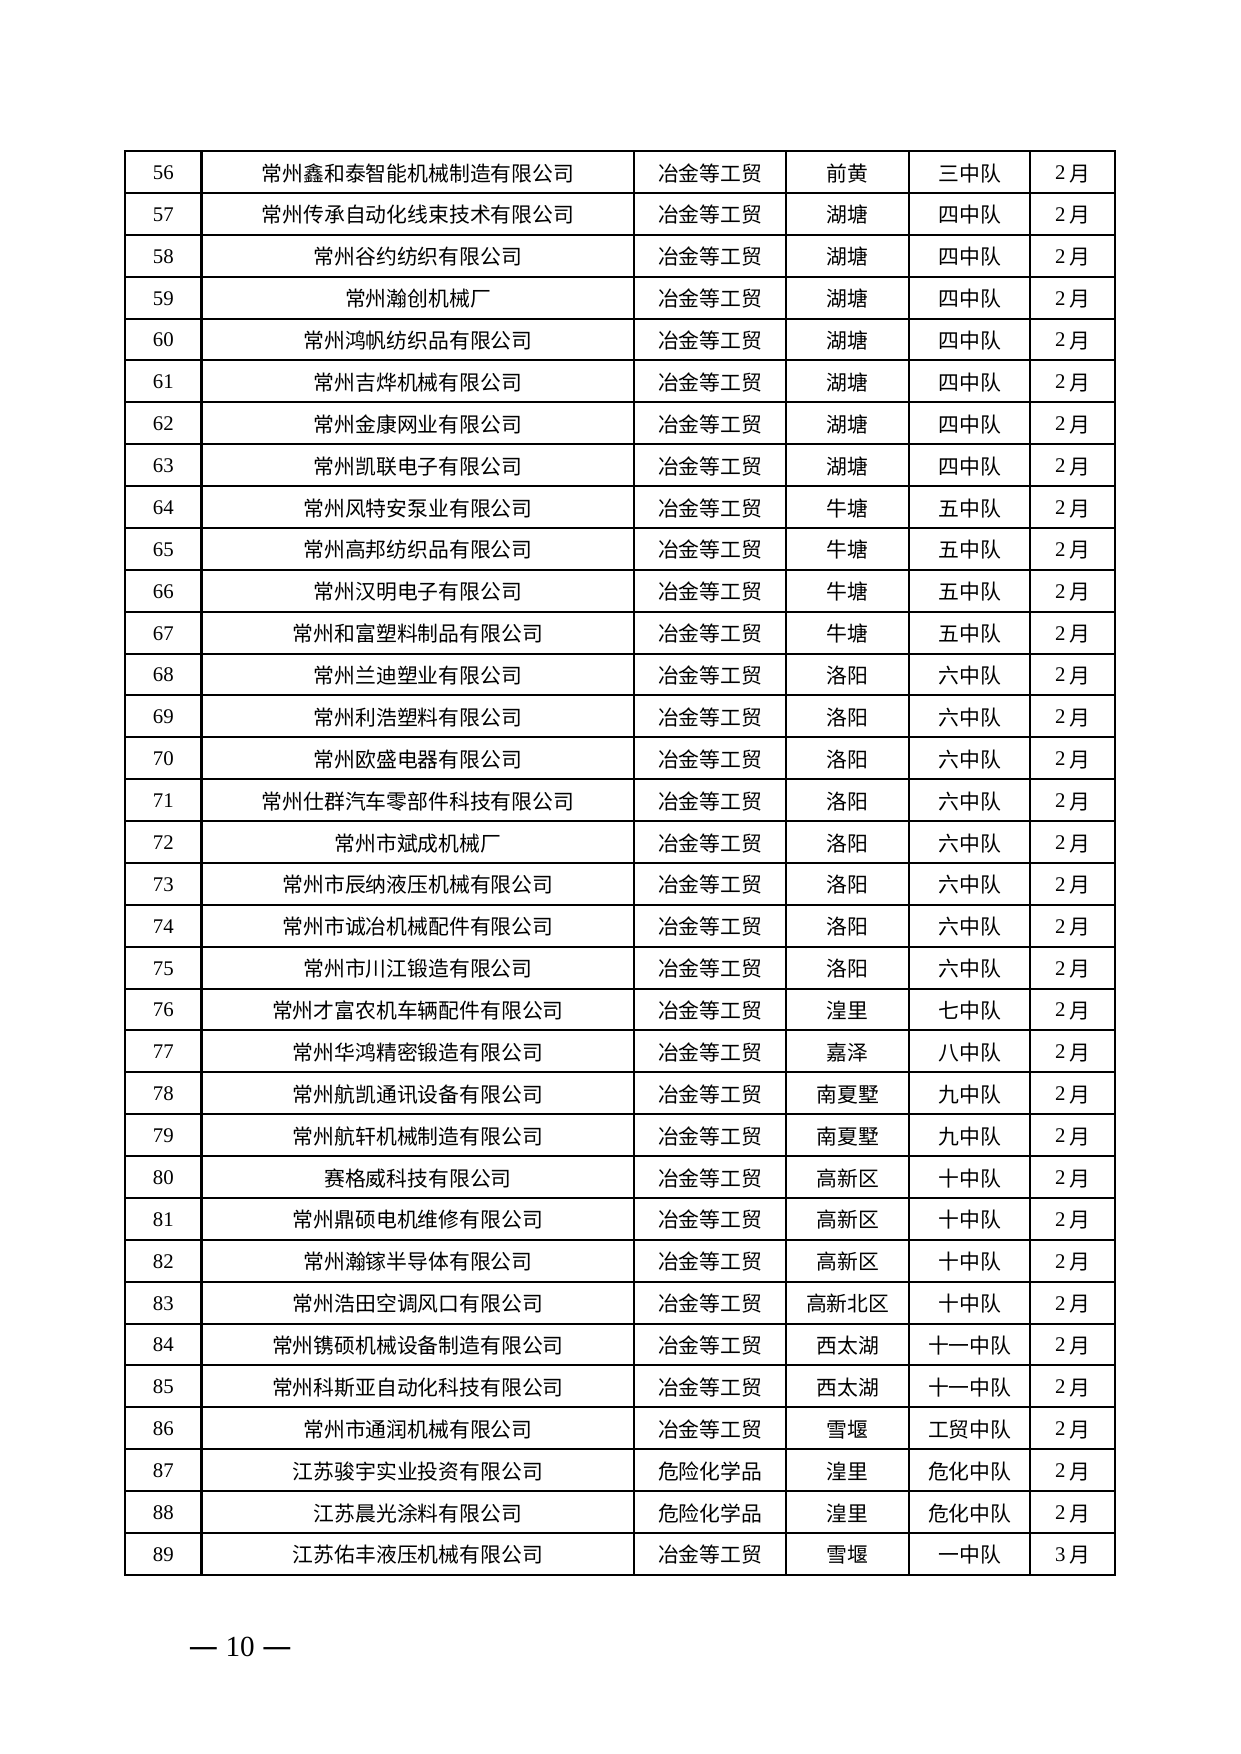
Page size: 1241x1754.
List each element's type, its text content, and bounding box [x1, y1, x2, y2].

table_cell 工贸中队 [910, 1408, 1029, 1448]
table_cell 赛格威科技有限公司 [203, 1157, 633, 1197]
table_cell 常州市辰纳液压机械有限公司 [203, 864, 633, 904]
table_cell 八中队 [910, 1031, 1029, 1071]
table_cell 十一中队 [910, 1366, 1029, 1406]
table_cell 常州汉明电子有限公司 [203, 571, 633, 611]
table_cell 冶金等工贸 [635, 990, 785, 1029]
table_cell 2月 [1031, 1492, 1114, 1532]
table_cell 冶金等工贸 [635, 1115, 785, 1155]
table_cell 六中队 [910, 948, 1029, 987]
table_cell 牛塘 [787, 487, 908, 527]
table_cell 2月 [1031, 1408, 1114, 1448]
table_cell 2月 [1031, 152, 1114, 192]
table_cell 冶金等工贸 [635, 194, 785, 234]
table_cell 冶金等工贸 [635, 1073, 785, 1113]
table_cell 2月 [1031, 1450, 1114, 1490]
table_cell 六中队 [910, 780, 1029, 820]
table_cell 75 [126, 948, 200, 987]
table_cell 67 [126, 613, 200, 652]
table_cell 常州瀚创机械厂 [203, 278, 633, 317]
table_cell 常州鑫和泰智能机械制造有限公司 [203, 152, 633, 192]
table_cell 常州鼎硕电机维修有限公司 [203, 1199, 633, 1239]
table_cell 冶金等工贸 [635, 1283, 785, 1322]
table_cell 冶金等工贸 [635, 236, 785, 276]
table_cell 洛阳 [787, 822, 908, 862]
table_cell 冶金等工贸 [635, 780, 785, 820]
table_cell 2月 [1031, 906, 1114, 946]
table_cell 湟里 [787, 990, 908, 1029]
table_cell 危化中队 [910, 1492, 1029, 1532]
table_cell 牛塘 [787, 529, 908, 569]
table_cell 83 [126, 1283, 200, 1322]
table_cell 冶金等工贸 [635, 152, 785, 192]
table_cell 六中队 [910, 738, 1029, 778]
table_cell 冶金等工贸 [635, 571, 785, 611]
table_cell 嘉泽 [787, 1031, 908, 1071]
table_cell 3月 [1031, 1534, 1114, 1574]
table_cell 冶金等工贸 [635, 613, 785, 652]
table_cell 牛塘 [787, 613, 908, 652]
table_cell 常州科斯亚自动化科技有限公司 [203, 1366, 633, 1406]
table_cell 常州才富农机车辆配件有限公司 [203, 990, 633, 1029]
table_cell 冶金等工贸 [635, 445, 785, 485]
table_cell 湖塘 [787, 236, 908, 276]
table_cell 常州仕群汽车零部件科技有限公司 [203, 780, 633, 820]
table_cell 常州市通润机械有限公司 [203, 1408, 633, 1448]
table_cell 77 [126, 1031, 200, 1071]
table_cell 2月 [1031, 1366, 1114, 1406]
table_cell 四中队 [910, 236, 1029, 276]
table_cell 冶金等工贸 [635, 487, 785, 527]
table_cell 58 [126, 236, 200, 276]
table_cell 十中队 [910, 1157, 1029, 1197]
table_cell 六中队 [910, 822, 1029, 862]
table_cell 65 [126, 529, 200, 569]
table_cell 2月 [1031, 1283, 1114, 1322]
table_cell 88 [126, 1492, 200, 1532]
table_cell 冶金等工贸 [635, 1199, 785, 1239]
table_cell 洛阳 [787, 655, 908, 694]
table_cell 冶金等工贸 [635, 1031, 785, 1071]
table_cell 十中队 [910, 1283, 1029, 1322]
table_cell 危险化学品 [635, 1450, 785, 1490]
table_cell 73 [126, 864, 200, 904]
table_cell 牛塘 [787, 571, 908, 611]
table_cell 江苏骏宇实业投资有限公司 [203, 1450, 633, 1490]
table_cell 86 [126, 1408, 200, 1448]
table_cell 2月 [1031, 655, 1114, 694]
table_cell 五中队 [910, 529, 1029, 569]
table_cell 常州风特安泵业有限公司 [203, 487, 633, 527]
table_cell 一中队 [910, 1534, 1029, 1574]
table_cell 常州凯联电子有限公司 [203, 445, 633, 485]
table_cell 湖塘 [787, 320, 908, 359]
table_cell 72 [126, 822, 200, 862]
table_cell 60 [126, 320, 200, 359]
table_cell 四中队 [910, 320, 1029, 359]
table_cell 常州兰迪塑业有限公司 [203, 655, 633, 694]
table_cell 湖塘 [787, 194, 908, 234]
table_cell 湟里 [787, 1450, 908, 1490]
table_cell 2月 [1031, 1073, 1114, 1113]
table_cell 2月 [1031, 738, 1114, 778]
table_cell 南夏墅 [787, 1073, 908, 1113]
table_cell 五中队 [910, 487, 1029, 527]
table_cell 2月 [1031, 194, 1114, 234]
table_cell 危化中队 [910, 1450, 1029, 1490]
table_cell 冶金等工贸 [635, 738, 785, 778]
table_cell 四中队 [910, 278, 1029, 317]
table_cell 冶金等工贸 [635, 361, 785, 401]
table_cell 高新区 [787, 1241, 908, 1281]
table_cell 常州和富塑料制品有限公司 [203, 613, 633, 652]
table_cell 冶金等工贸 [635, 696, 785, 736]
table_cell 西太湖 [787, 1325, 908, 1364]
table_cell 59 [126, 278, 200, 317]
table_cell 常州吉烨机械有限公司 [203, 361, 633, 401]
table_cell 四中队 [910, 361, 1029, 401]
table_cell 常州浩田空调风口有限公司 [203, 1283, 633, 1322]
table_cell 常州市川江锻造有限公司 [203, 948, 633, 987]
table_cell 冶金等工贸 [635, 320, 785, 359]
table_cell 前黄 [787, 152, 908, 192]
table_cell 洛阳 [787, 780, 908, 820]
table_cell 危险化学品 [635, 1492, 785, 1532]
table_cell 西太湖 [787, 1366, 908, 1406]
table_cell 三中队 [910, 152, 1029, 192]
table_cell 四中队 [910, 194, 1029, 234]
table_cell 81 [126, 1199, 200, 1239]
table_cell 冶金等工贸 [635, 822, 785, 862]
table_cell 南夏墅 [787, 1115, 908, 1155]
table_cell 2月 [1031, 1115, 1114, 1155]
table_cell 湟里 [787, 1492, 908, 1532]
table_cell 冶金等工贸 [635, 1325, 785, 1364]
table_cell 常州镌硕机械设备制造有限公司 [203, 1325, 633, 1364]
table_cell 六中队 [910, 864, 1029, 904]
table_cell 2月 [1031, 1199, 1114, 1239]
table_cell 六中队 [910, 906, 1029, 946]
table_cell 冶金等工贸 [635, 906, 785, 946]
table_cell 冶金等工贸 [635, 403, 785, 443]
table_cell 洛阳 [787, 738, 908, 778]
table_cell 冶金等工贸 [635, 1241, 785, 1281]
table_cell 2月 [1031, 864, 1114, 904]
table_cell 2月 [1031, 571, 1114, 611]
table_cell 2月 [1031, 1157, 1114, 1197]
table_cell 高新区 [787, 1157, 908, 1197]
table_cell 82 [126, 1241, 200, 1281]
table_cell 2月 [1031, 948, 1114, 987]
table_cell 常州市斌成机械厂 [203, 822, 633, 862]
table_cell 79 [126, 1115, 200, 1155]
table_cell 雪堰 [787, 1408, 908, 1448]
table_cell 常州瀚镓半导体有限公司 [203, 1241, 633, 1281]
table_cell 江苏佑丰液压机械有限公司 [203, 1534, 633, 1574]
table_cell 九中队 [910, 1115, 1029, 1155]
table_cell 2月 [1031, 780, 1114, 820]
table_cell 十中队 [910, 1241, 1029, 1281]
table_cell 84 [126, 1325, 200, 1364]
table_cell 湖塘 [787, 445, 908, 485]
table_cell 冶金等工贸 [635, 864, 785, 904]
table_cell 洛阳 [787, 906, 908, 946]
table_cell 2月 [1031, 529, 1114, 569]
table_cell 冶金等工贸 [635, 529, 785, 569]
table_cell 冶金等工贸 [635, 1366, 785, 1406]
table_cell 湖塘 [787, 278, 908, 317]
table_cell 2月 [1031, 990, 1114, 1029]
table_cell 六中队 [910, 696, 1029, 736]
table_cell 七中队 [910, 990, 1029, 1029]
table_cell 2月 [1031, 613, 1114, 652]
table_cell 62 [126, 403, 200, 443]
table_cell 2月 [1031, 1031, 1114, 1071]
table_cell 洛阳 [787, 864, 908, 904]
table_cell 九中队 [910, 1073, 1029, 1113]
table_cell 常州市诚冶机械配件有限公司 [203, 906, 633, 946]
table_cell 2月 [1031, 445, 1114, 485]
table_cell 六中队 [910, 655, 1029, 694]
table_cell 2月 [1031, 361, 1114, 401]
table_cell 63 [126, 445, 200, 485]
table_cell 89 [126, 1534, 200, 1574]
table_cell 洛阳 [787, 696, 908, 736]
table_cell 十一中队 [910, 1325, 1029, 1364]
table_cell 湖塘 [787, 403, 908, 443]
table_cell 78 [126, 1073, 200, 1113]
table_cell 常州航凯通讯设备有限公司 [203, 1073, 633, 1113]
table_cell 56 [126, 152, 200, 192]
table_cell 2月 [1031, 1325, 1114, 1364]
table_cell 常州欧盛电器有限公司 [203, 738, 633, 778]
table_cell 2月 [1031, 1241, 1114, 1281]
table_cell 87 [126, 1450, 200, 1490]
table_cell 80 [126, 1157, 200, 1197]
table_cell 高新区 [787, 1199, 908, 1239]
table_cell 常州华鸿精密锻造有限公司 [203, 1031, 633, 1071]
table_cell 四中队 [910, 403, 1029, 443]
table_cell 高新北区 [787, 1283, 908, 1322]
table_cell 2月 [1031, 403, 1114, 443]
table_cell 十中队 [910, 1199, 1029, 1239]
table_cell 69 [126, 696, 200, 736]
table_cell 70 [126, 738, 200, 778]
table_cell 71 [126, 780, 200, 820]
table_cell 68 [126, 655, 200, 694]
table_cell 五中队 [910, 571, 1029, 611]
table_cell 雪堰 [787, 1534, 908, 1574]
table_cell 洛阳 [787, 948, 908, 987]
table_cell 57 [126, 194, 200, 234]
table_cell 冶金等工贸 [635, 1408, 785, 1448]
table_cell 冶金等工贸 [635, 655, 785, 694]
table_cell 四中队 [910, 445, 1029, 485]
table_cell 湖塘 [787, 361, 908, 401]
table_cell 61 [126, 361, 200, 401]
table_cell 2月 [1031, 487, 1114, 527]
table_cell 64 [126, 487, 200, 527]
table_cell 2月 [1031, 236, 1114, 276]
table_cell 江苏晨光涂料有限公司 [203, 1492, 633, 1532]
table_cell 冶金等工贸 [635, 278, 785, 317]
table_cell 66 [126, 571, 200, 611]
table_cell 常州高邦纺织品有限公司 [203, 529, 633, 569]
table_cell 85 [126, 1366, 200, 1406]
table_cell 常州航轩机械制造有限公司 [203, 1115, 633, 1155]
table_cell 常州利浩塑料有限公司 [203, 696, 633, 736]
table_cell 2月 [1031, 822, 1114, 862]
table_cell 冶金等工贸 [635, 1157, 785, 1197]
table_cell 五中队 [910, 613, 1029, 652]
table_cell 冶金等工贸 [635, 1534, 785, 1574]
table_cell 常州金康网业有限公司 [203, 403, 633, 443]
table_cell 常州谷约纺织有限公司 [203, 236, 633, 276]
table_cell 2月 [1031, 278, 1114, 317]
table_cell 冶金等工贸 [635, 948, 785, 987]
table_cell 74 [126, 906, 200, 946]
table_cell 2月 [1031, 696, 1114, 736]
table_cell 常州传承自动化线束技术有限公司 [203, 194, 633, 234]
table_cell 常州鸿帆纺织品有限公司 [203, 320, 633, 359]
table_cell 2月 [1031, 320, 1114, 359]
table_cell 76 [126, 990, 200, 1029]
